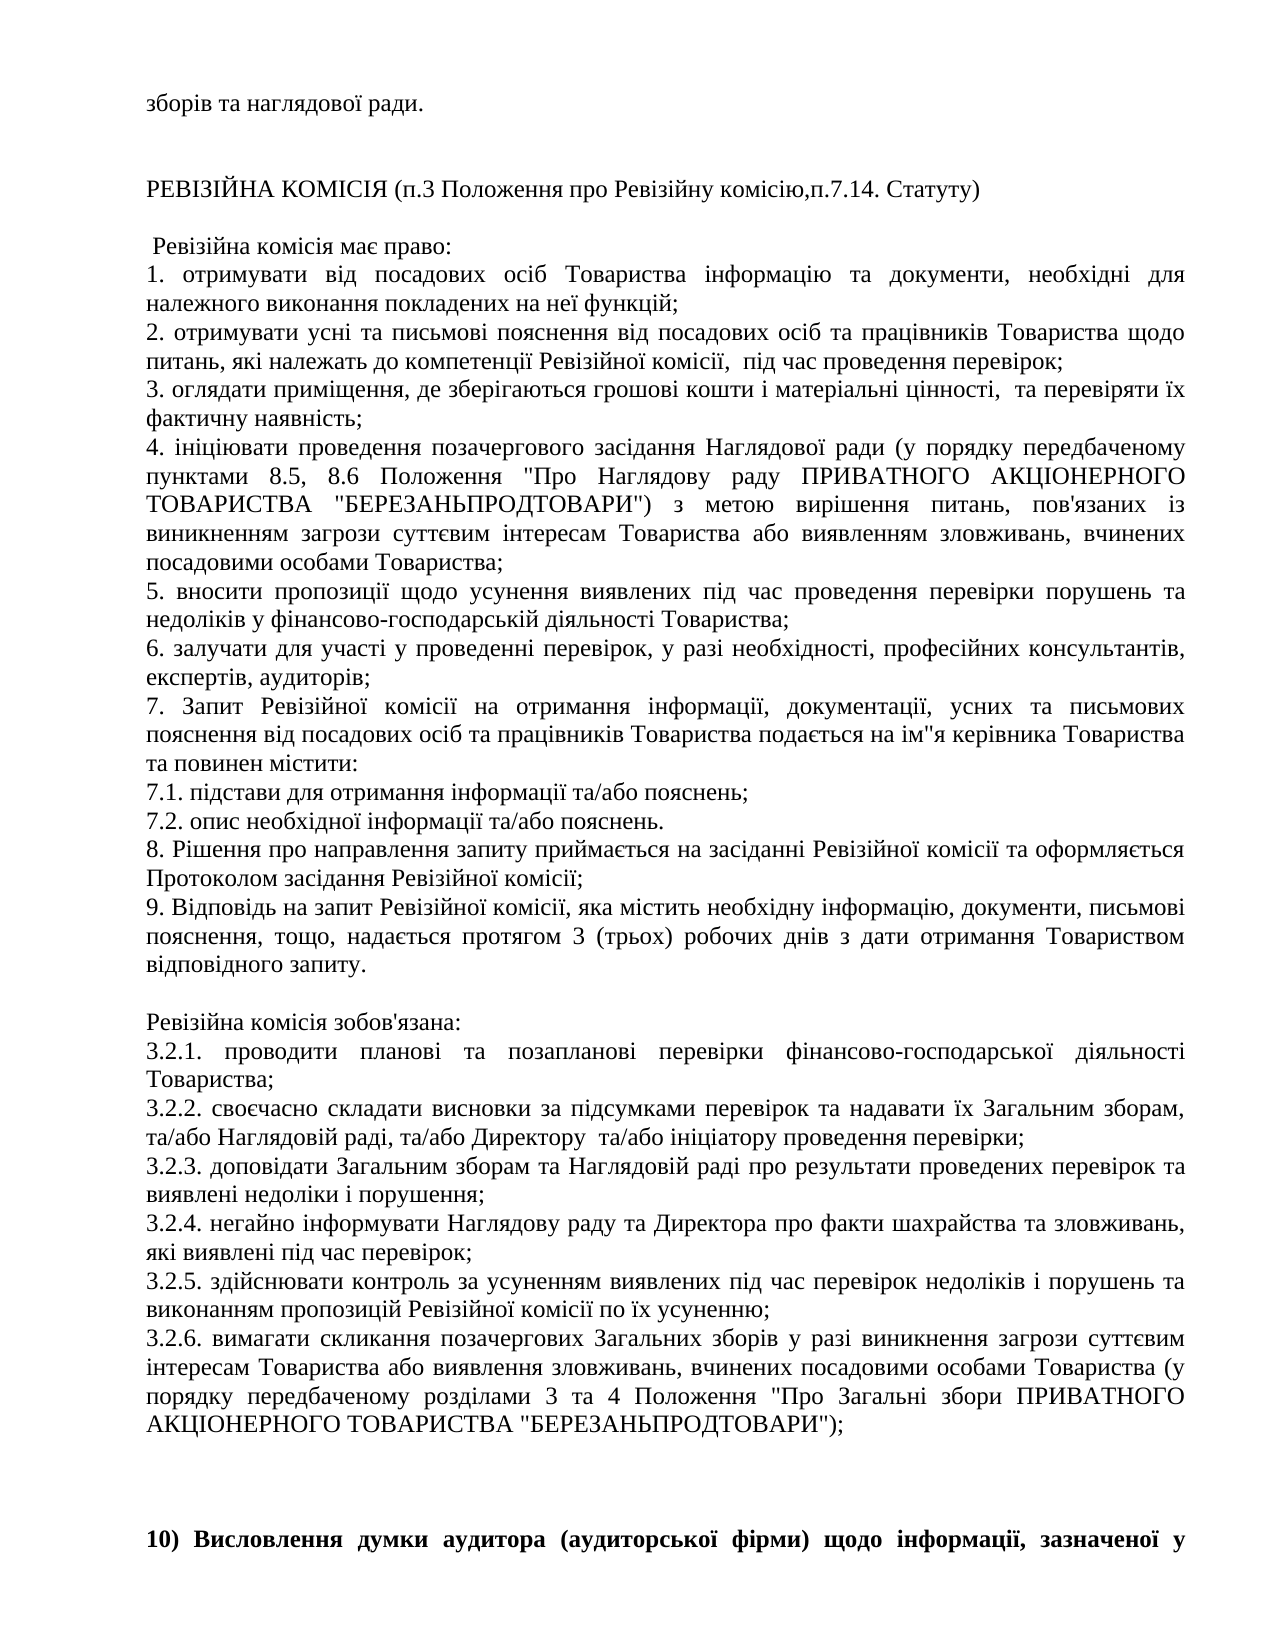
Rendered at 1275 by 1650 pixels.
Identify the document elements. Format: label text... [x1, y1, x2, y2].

text Ревiзiйна комiсiя має право: [146, 231, 1186, 259]
text 9. Вiдповiдь на запит Ревiзiйної комiсiї, яка мiстить необхiдну iнформацiю, документи, письмовi пояснення, тощо, надається протягом 3 (трьох) робочих днiв з дати отримання Товариством вiдповiдного запиту. [146, 892, 1186, 978]
text Ревiзiйна комiсiя зобов'язана: [146, 1007, 1186, 1036]
text 3.2.5. здiйснювати контроль за усуненням виявлених пiд час перевiрок недолiкiв i порушень та виконанням пропозицiй Ревiзiйної комiсiї по їх усуненню; [146, 1266, 1186, 1323]
text РЕВIЗIЙНА КОМIСIЯ (п.3 Положення про Ревiзiйну комiсiю,п.7.14. Статуту) [146, 174, 1186, 203]
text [146, 88, 1186, 117]
text 3.2.2. своєчасно складати висновки за пiдсумками перевiрок та надавати їх Загальним зборам, та/або Наглядовiй радi, та/або Директору та/або iнiцiатору проведення перевiрки; [146, 1093, 1186, 1151]
text 1. отримувати вiд посадових осiб Товариства iнформацiю та документи, необхiднi для належного виконання покладених на неї функцiй; [146, 259, 1186, 317]
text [146, 1524, 1186, 1553]
text 3.2.3. доповiдати Загальним зборам та Наглядовiй радi про результати проведених перевiрок та виявленi недолiки i порушення; [146, 1151, 1186, 1208]
text 5. вносити пропозицiї щодо усунення виявлених пiд час проведення перевiрки порушень та недолiкiв у фiнансово-господарськiй дiяльностi Товариства; [146, 576, 1186, 633]
text 7.2. опис необхiдної iнформацiї та/або пояснень. [146, 806, 1186, 834]
text 3. оглядати примiщення, де зберiгаються грошовi кошти i матерiальнi цiнностi, та перевiряти їх фактичну наявнiсть; [146, 374, 1186, 432]
text 2. отримувати уснi та письмовi пояснення вiд посадових осiб та працiвникiв Товариства щодо питань, якi належать до компетенцiї Ревiзiйної комiсiї, пiд час проведення перевiрок; [146, 317, 1186, 374]
text 6. залучати для участi у проведеннi перевiрок, у разi необхiдностi, професiйних консультантiв, експертiв, аудиторiв; [146, 633, 1186, 691]
text 3.2.1. проводити плановi та позаплановi перевiрки фiнансово-господарської дiяльностi Товариства; [146, 1036, 1186, 1093]
text 8. Рiшення про направлення запиту приймається на засiданнi Ревiзiйної комiсiї та оформляється Протоколом засiдання Ревiзiйної комiсiї; [146, 834, 1186, 892]
text 3.2.4. негайно iнформувати Наглядову раду та Директора про факти шахрайства та зловживань, якi виявленi пiд час перевiрок; [146, 1208, 1186, 1266]
text 7. Запит Ревiзiйної комiсiї на отримання iнформацiї, документацiї, усних та письмових пояснення вiд посадових осiб та працiвникiв Товариства подається на iм"я керiвника Товариства та повинен мiстити: [146, 691, 1186, 777]
text 7.1. пiдстави для отримання iнформацiї та/або пояснень; [146, 777, 1186, 806]
text 4. iнiцiювати проведення позачергового засiдання Наглядової ради (у порядку передбаченому пунктами 8.5, 8.6 Положення "Про Наглядову раду ПРИВАТНОГО АКЦIОНЕРНОГО ТОВАРИСТВА "БЕРЕЗАНЬПРОДТОВАРИ") з метою вирiшення питань, пов'язаних iз виникненням загрози суттєвим iнтересам Товариства або виявленням зловживань, вчинених посадовими особами Товариства; [146, 432, 1186, 576]
text 3.2.6. вимагати скликання позачергових Загальних зборiв у разi виникнення загрози суттєвим iнтересам Товариства або виявлення зловживань, вчинених посадовими особами Товариства (у порядку передбаченому роздiлами 3 та 4 Положення "Про Загальнi збори ПРИВАТНОГО АКЦIОНЕРНОГО ТОВАРИСТВА "БЕРЕЗАНЬПРОДТОВАРИ"); [146, 1323, 1186, 1438]
